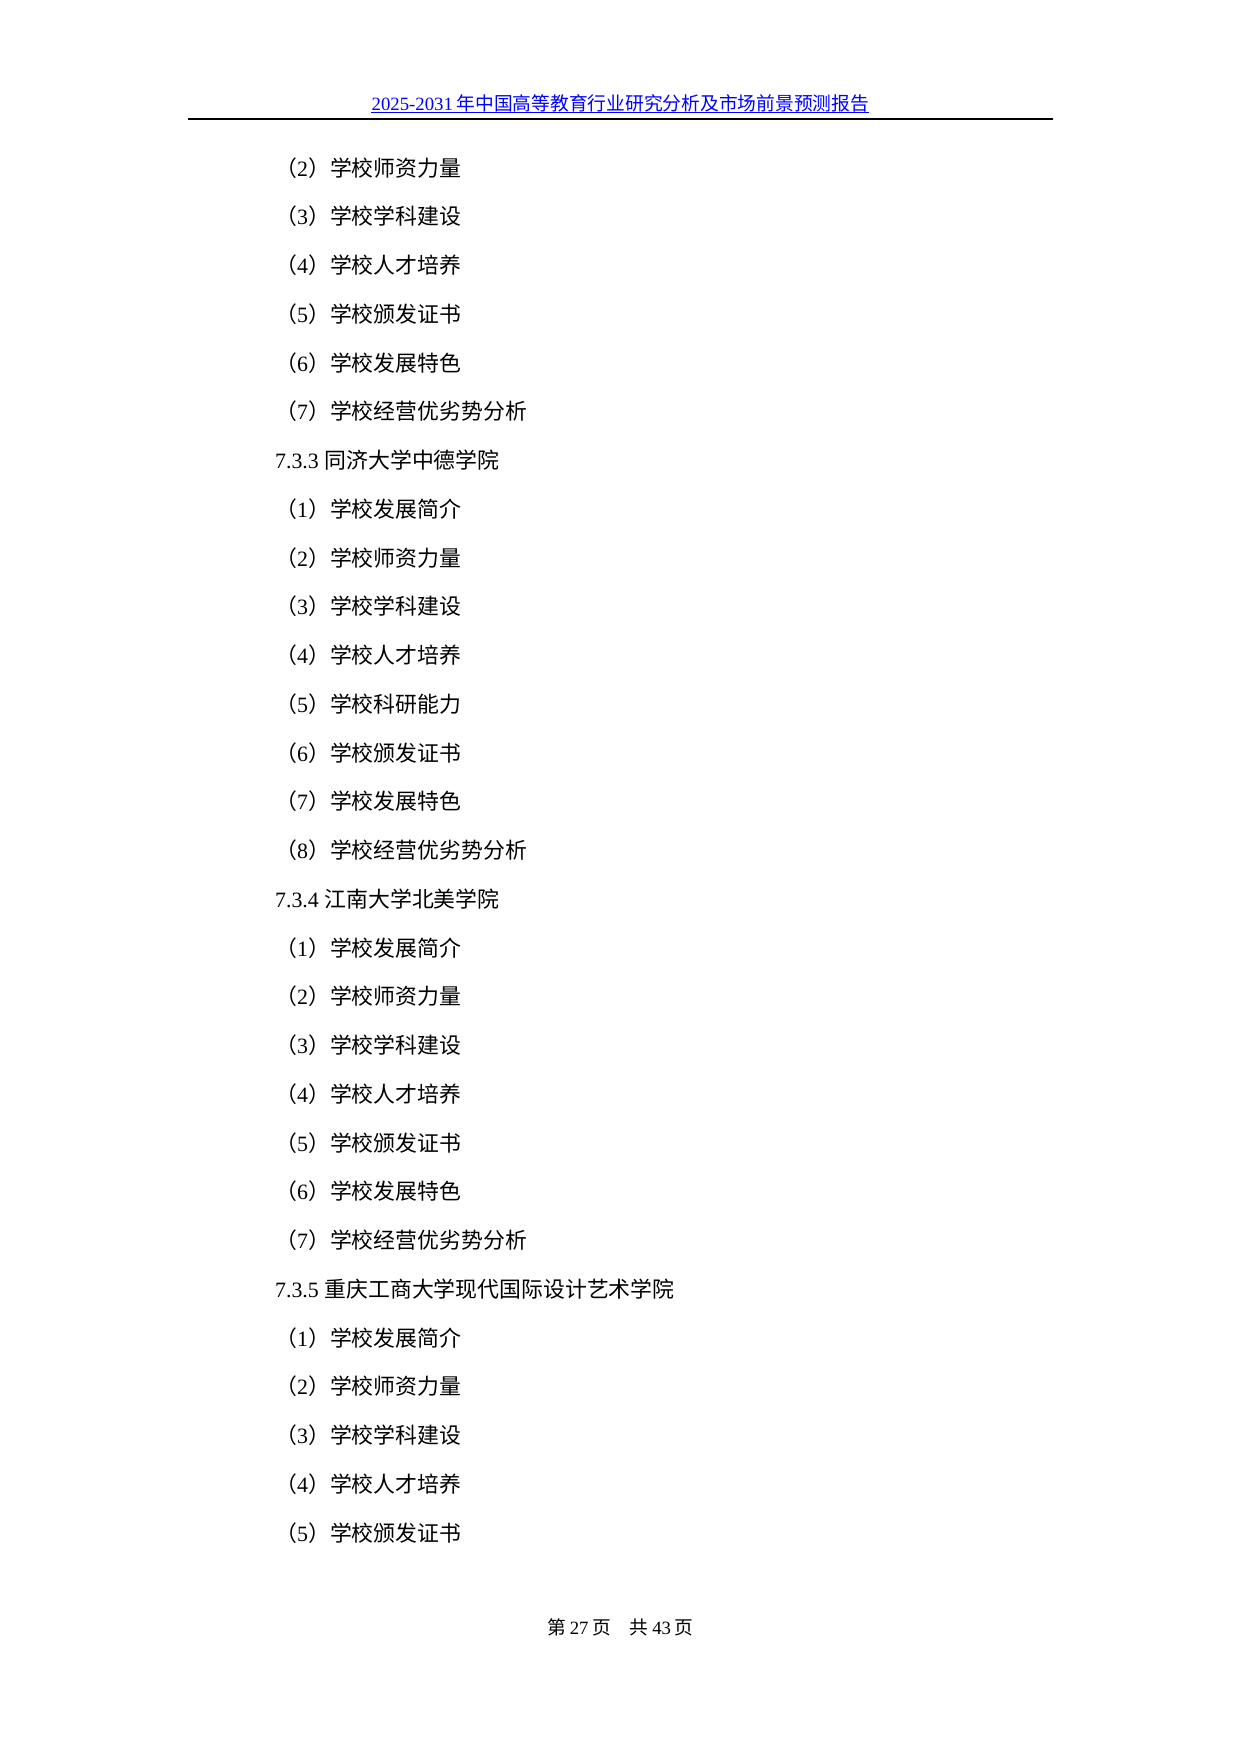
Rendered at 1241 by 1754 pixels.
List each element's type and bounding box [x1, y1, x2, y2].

text [187, 150, 1053, 1548]
